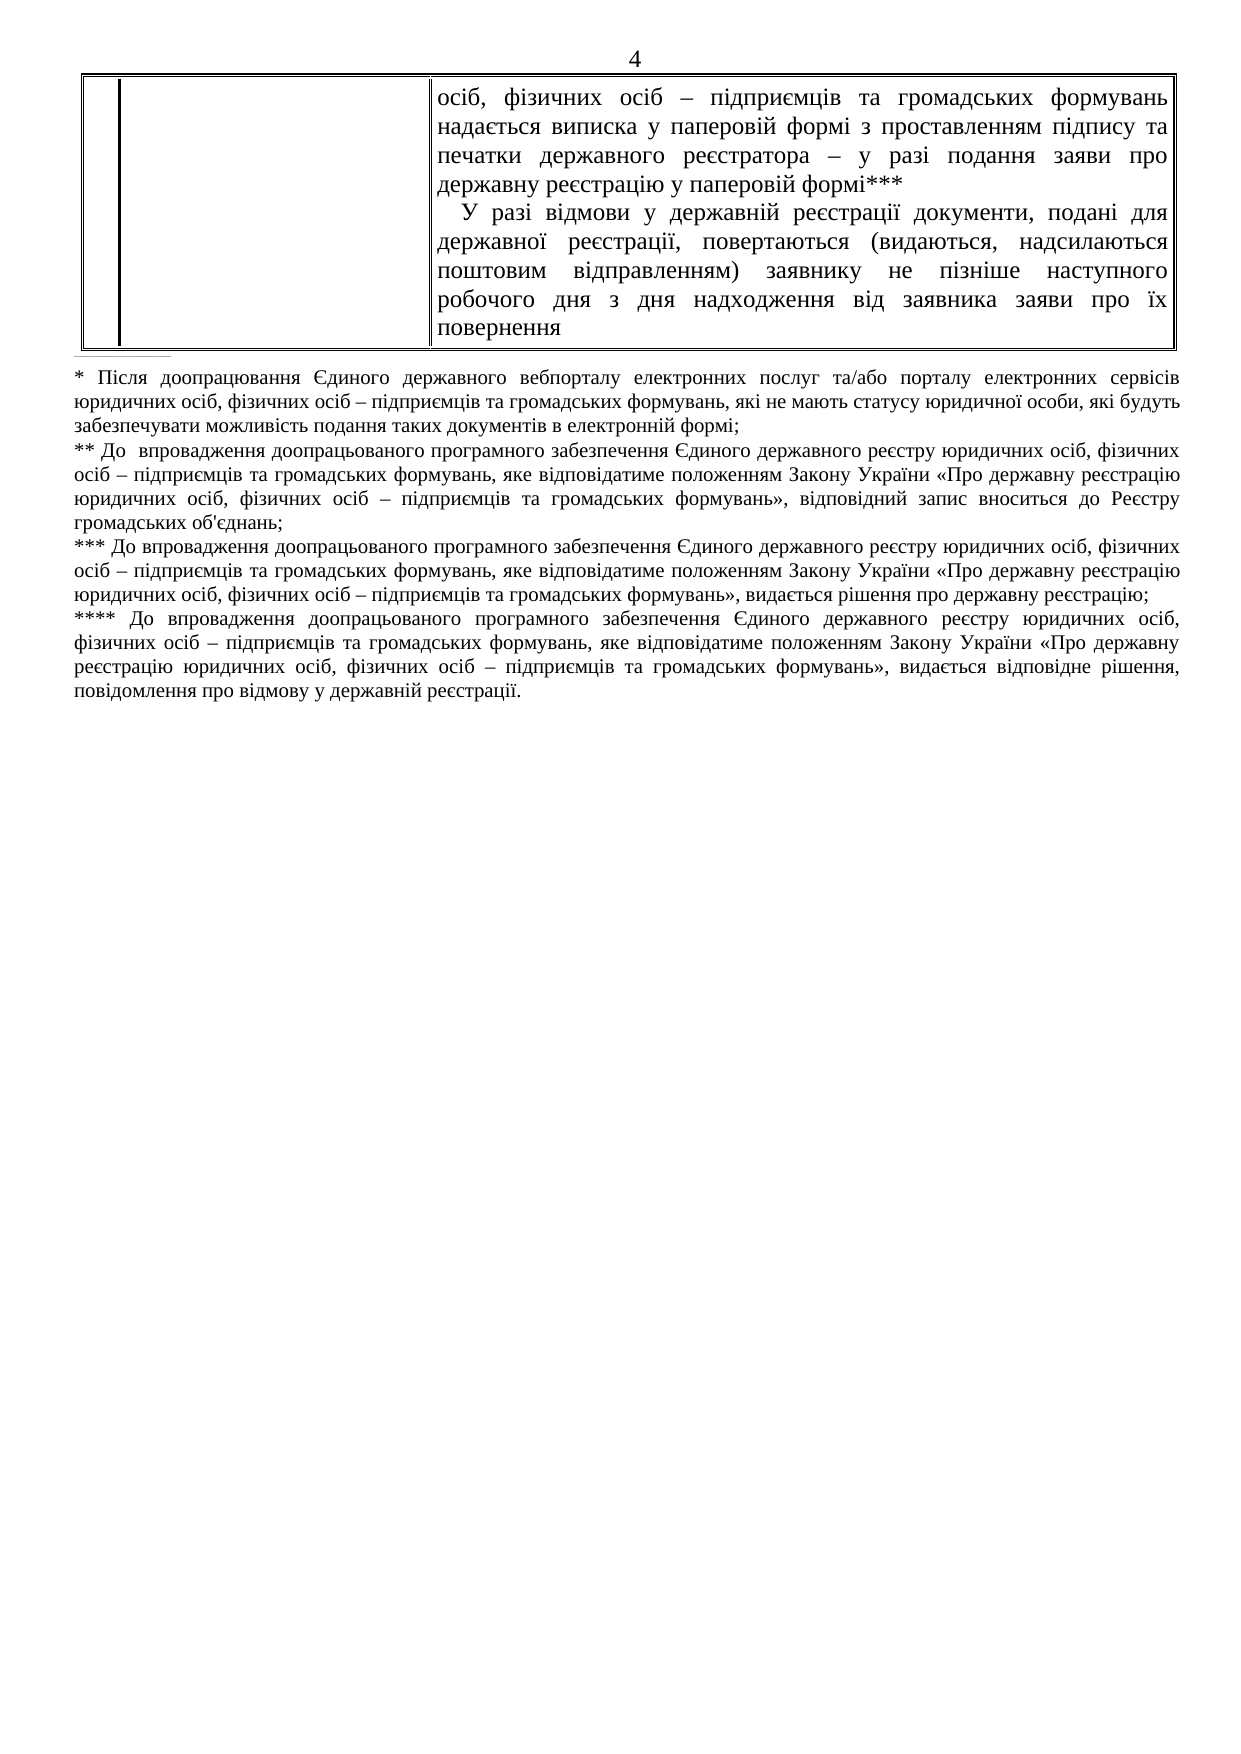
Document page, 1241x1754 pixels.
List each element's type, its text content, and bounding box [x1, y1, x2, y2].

text **** До впровадження доопрацьованого програмного забезпечення Єдиного державного реєстру юридичних осіб, фізичних осіб – підприємців та громадських формувань, яке відповідатиме положенням Закону України «Про державну реєстрацію юридичних осіб, фізичних осіб – підприємців та громадських формувань», видається відповідне рішення, повідомлення про відмову у державній реєстрації. [74, 606, 1181, 702]
text * Після доопрацювання Єдиного державного вебпорталу електронних послуг та/або порталу електронних сервісів юридичних осіб, фізичних осіб – підприємців та громадських формувань, які не мають статусу юридичної особи, які будуть забезпечувати можливість подання таких документів в електронній формі; [74, 365, 1181, 437]
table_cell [431, 77, 1173, 347]
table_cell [119, 77, 431, 347]
text *** До впровадження доопрацьованого програмного забезпечення Єдиного державного реєстру юридичних осіб, фізичних осіб – підприємців та громадських формувань, яке відповідатиме положенням Закону України «Про державну реєстрацію юридичних осіб, фізичних осіб – підприємців та громадських формувань», видається рішення про державну реєстрацію; [74, 534, 1181, 606]
text ** До впровадження доопрацьованого програмного забезпечення Єдиного державного реєстру юридичних осіб, фізичних осіб – підприємців та громадських формувань, яке відповідатиме положенням Закону України «Про державну реєстрацію юридичних осіб, фізичних осіб – підприємців та громадських формувань», відповідний запис вноситься до Реєстру громадських об'єднань; [74, 437, 1181, 534]
table_cell 14 [84, 77, 119, 347]
